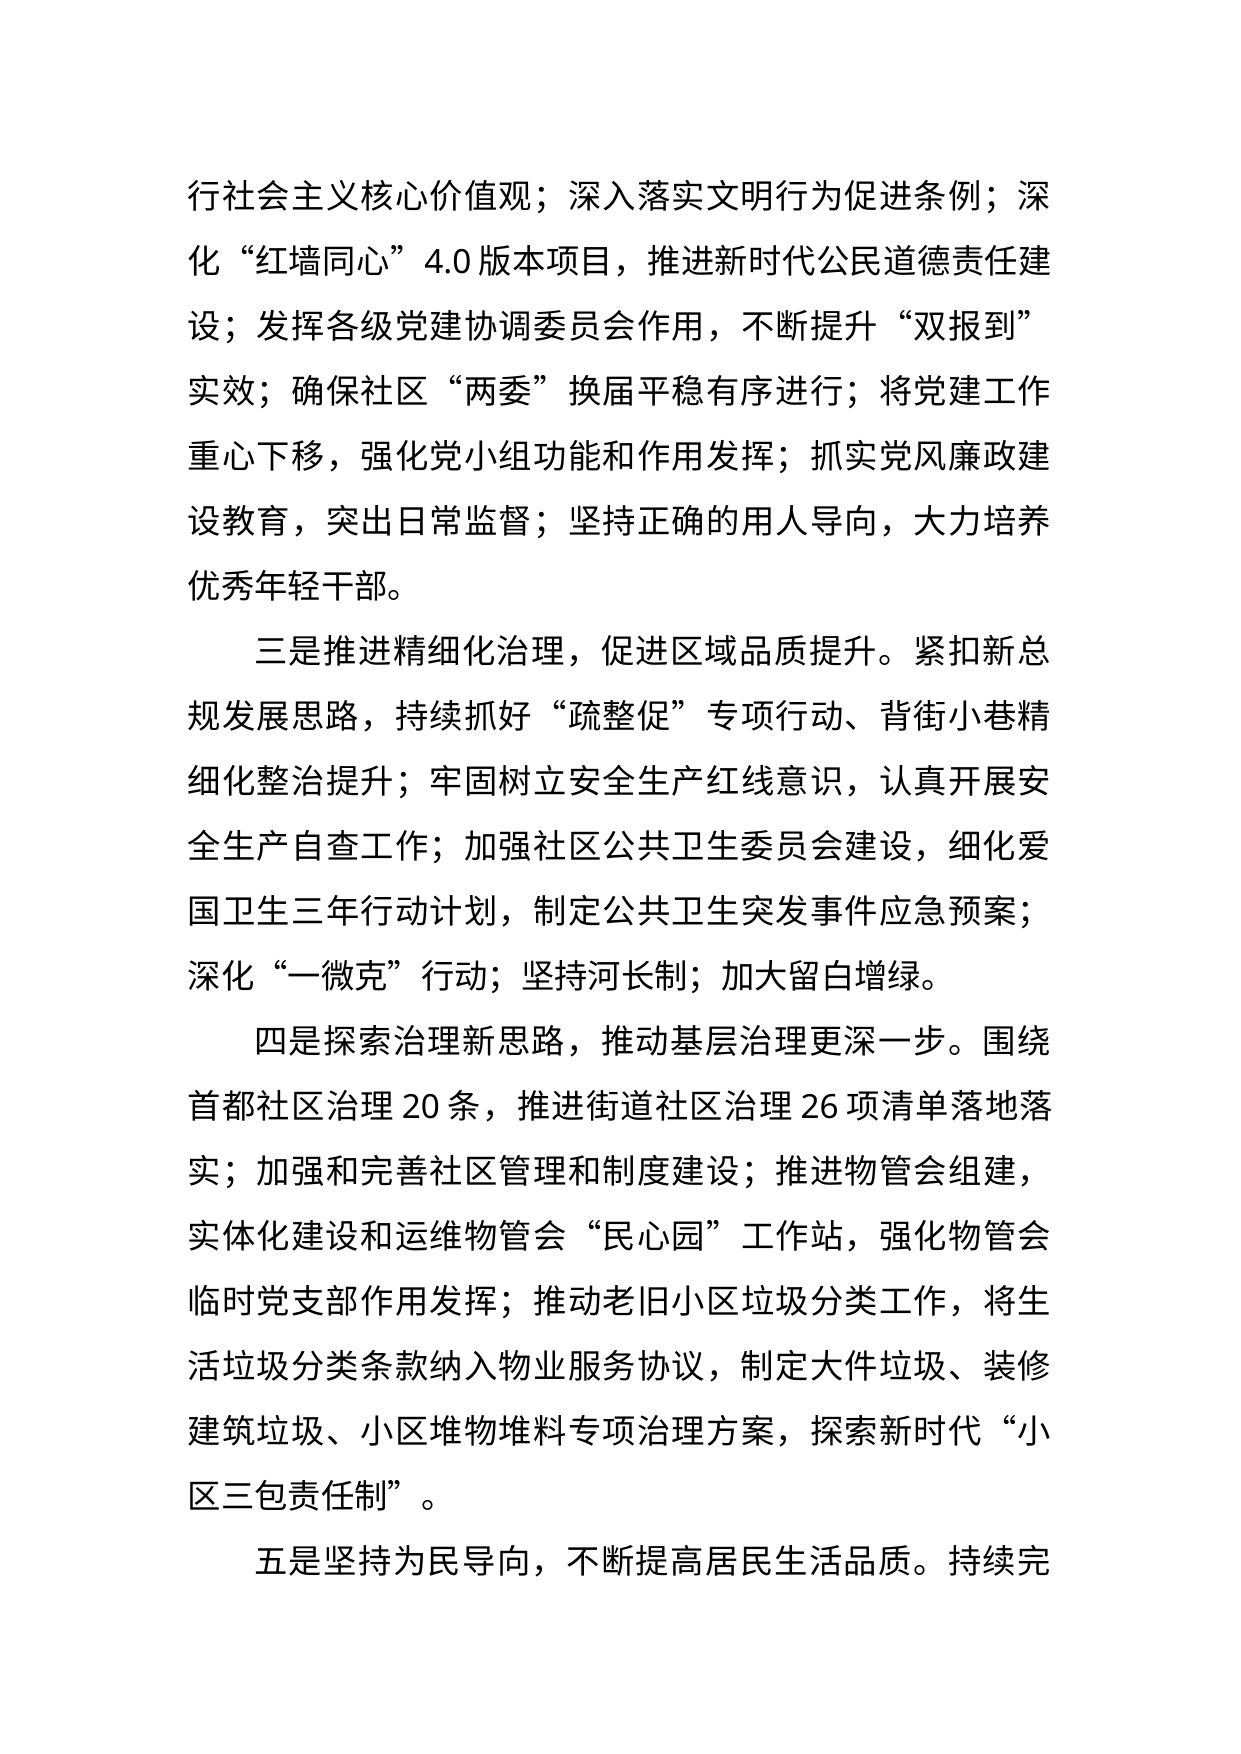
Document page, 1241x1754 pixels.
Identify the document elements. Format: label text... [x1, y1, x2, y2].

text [187, 162, 1053, 617]
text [187, 1527, 1053, 1592]
text 三是推进精细化治理，促进区域品质提升。紧扣新总规发展思路，持续抓好“疏整促”专项行动、背街小巷精细化整治提升；牢固树立安全生产红线意识，认真开展安全生产自查工作；加强社区公共卫生委员会建设，细化爱国卫生三年行动计划，制定公共卫生突发事件应急预案；深化“一微克”行动；坚持河长制；加大留白增绿。 [187, 617, 1053, 1007]
text 四是探索治理新思路，推动基层治理更深一步。围绕首都社区治理20条，推进街道社区治理26项清单落地落实；加强和完善社区管理和制度建设；推进物管会组建，实体化建设和运维物管会“民心园”工作站，强化物管会临时党支部作用发挥；推动老旧小区垃圾分类工作，将生活垃圾分类条款纳入物业服务协议，制定大件垃圾、装修建筑垃圾、小区堆物堆料专项治理方案，探索新时代“小区三包责任制”。 [187, 1007, 1053, 1527]
